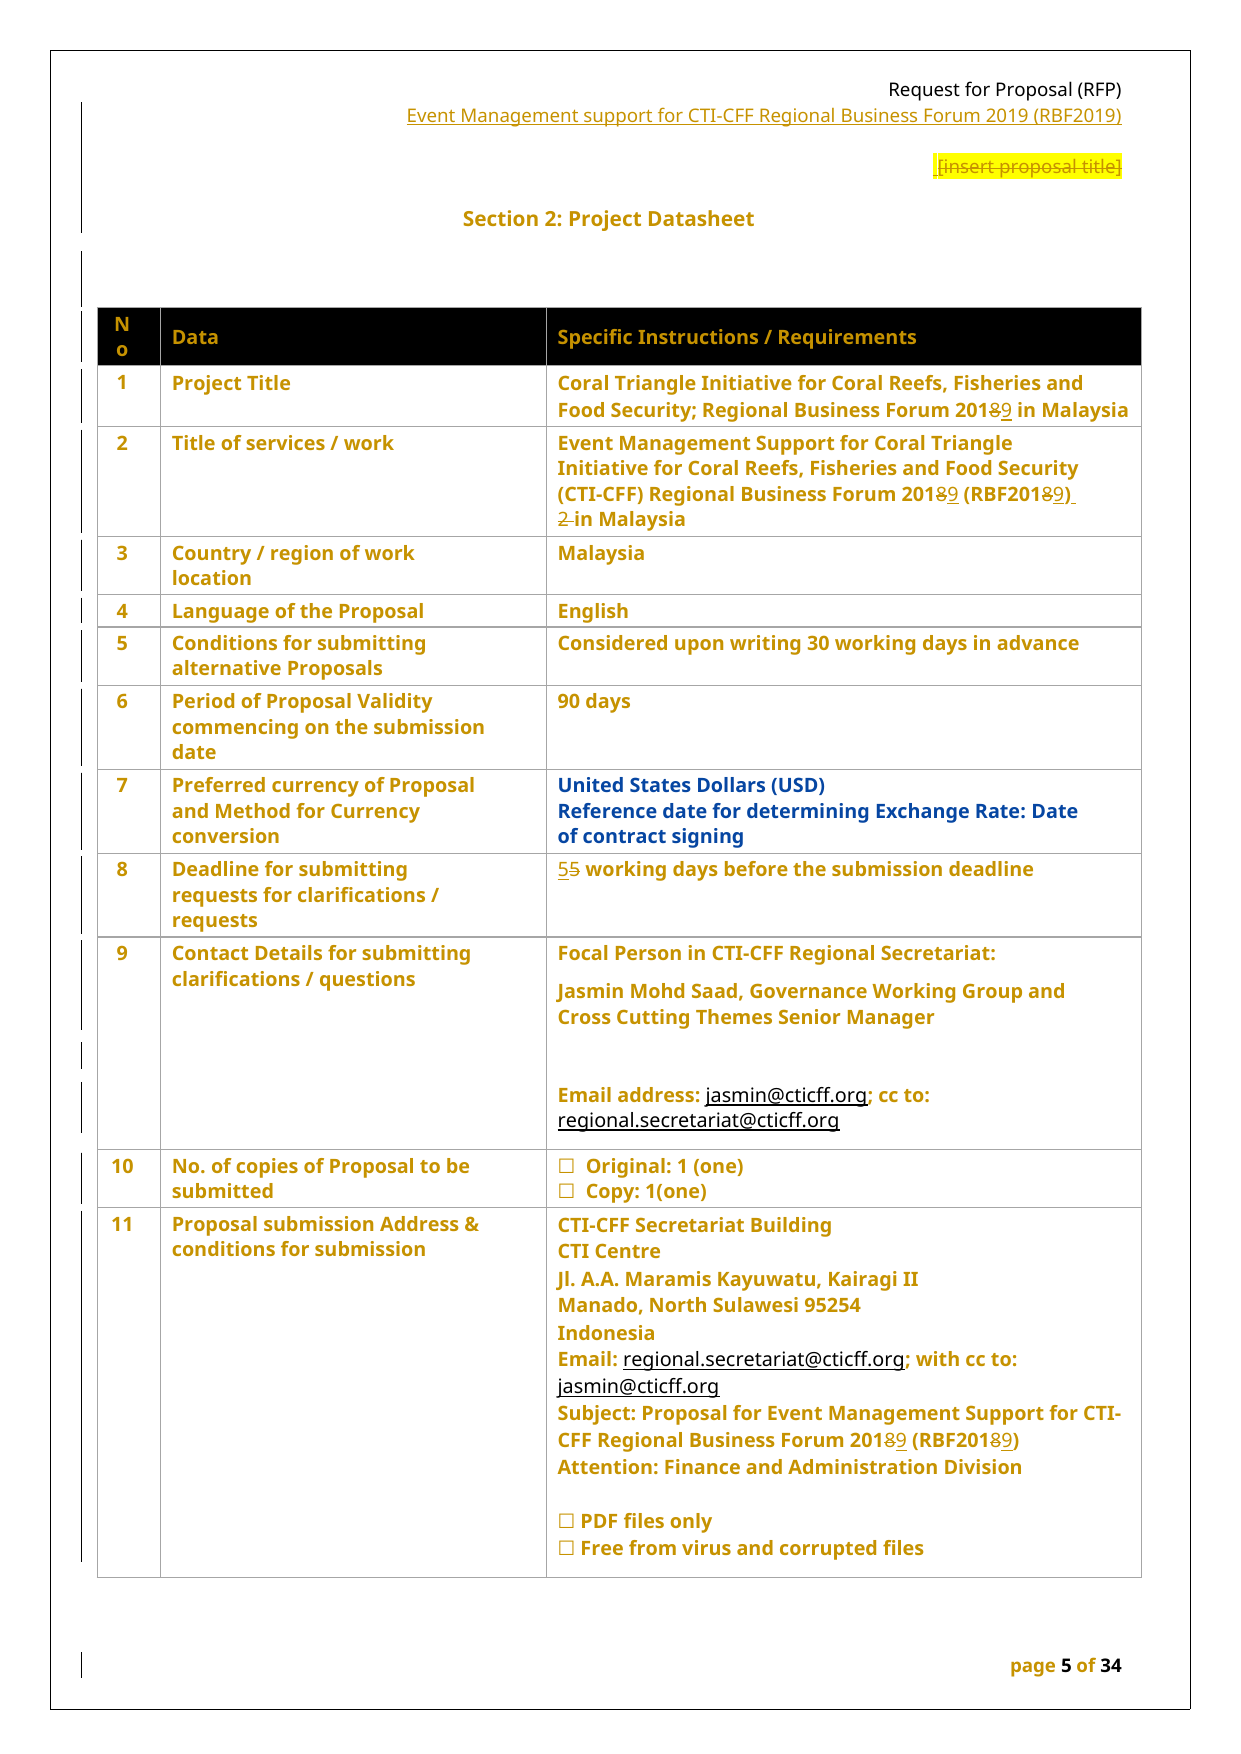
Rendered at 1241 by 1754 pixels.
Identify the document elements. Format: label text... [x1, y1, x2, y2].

table_cell Proposal submission Address & conditions for submission [161, 1208, 546, 1577]
table_cell CTI-CFF Secretariat Building CTI Centre Jl. A.A. Maramis Kayuwatu, Kairagi II Manado, North Sulawesi 95254 Indonesia Email: regional.secretariat@cticff.org; with cc to: jasmin@cticff.org Subject: Proposal for Event Management Support for CTI-CFF Regional Business Forum 201 (RBF201) Attention: Finance and Administration Division PDF files only Free from virus and corrupted files [547, 1208, 1141, 1577]
table_header No [98, 308, 160, 365]
table_cell Period of Proposal Validity commencing on the submission date [161, 686, 546, 768]
table_cell 11 [98, 1208, 160, 1577]
table_header Specific Instructions / Requirements [547, 308, 1141, 365]
table_cell 1 [98, 366, 160, 426]
table_cell Project Title [161, 366, 546, 426]
table_cell 3 [98, 537, 160, 594]
table_cell Focal Person in CTI-CFF Regional Secretariat: Jasmin Mohd Saad, Governance Working Group and Cross Cutting Themes Senior Manager Email address: jasmin@cticff.org; cc to: regional.secretariat@cticff.org [547, 938, 1141, 1149]
table_cell No. of copies of Proposal to be submitted [161, 1150, 546, 1207]
table_cell Original: 1 (one) Copy: 1(one) [547, 1150, 1141, 1207]
table_cell 7 [98, 770, 160, 852]
table_cell Malaysia [547, 537, 1141, 594]
table_cell 2 [98, 427, 160, 536]
table_cell Deadline for submitting requests for clarifications / requests [161, 854, 546, 936]
table_cell Conditions for submitting alternative Proposals [161, 628, 546, 684]
table_cell English [547, 595, 1141, 626]
table_header Data [161, 308, 546, 365]
table_cell Event Management Support for Coral Triangle Initiative for Coral Reefs, Fisheries and Food Security (CTI-CFF) Regional Business Forum 201 (RBF201)in Malaysia [547, 427, 1141, 536]
text Section 2: Project Datasheet [96, 204, 1121, 233]
table_cell Language of the Proposal [161, 595, 546, 626]
table_cell United States Dollars (USD) Reference date for determining Exchange Rate: Date of contract signing [547, 770, 1141, 852]
table_cell 4 [98, 595, 160, 626]
table_cell 6 [98, 686, 160, 768]
table_cell Contact Details for submitting clarifications / questions [161, 938, 546, 1149]
table_cell Coral Triangle Initiative for Coral Reefs, Fisheries and Food Security; Regional Business Forum 201 in Malaysia [547, 366, 1141, 426]
table_cell Country / region of work location [161, 537, 546, 594]
table_cell 5 [98, 628, 160, 684]
table_cell Considered upon writing 30 working days in advance [547, 628, 1141, 684]
table_cell 8 [98, 854, 160, 936]
table_cell Title of services / work [161, 427, 546, 536]
table_cell 90 days [547, 686, 1141, 768]
table_cell 10 [98, 1150, 160, 1207]
table_cell 9 [98, 938, 160, 1149]
table_cell working days before the submission deadline [547, 854, 1141, 936]
table_cell Preferred currency of Proposal and Method for Currency conversion [161, 770, 546, 852]
